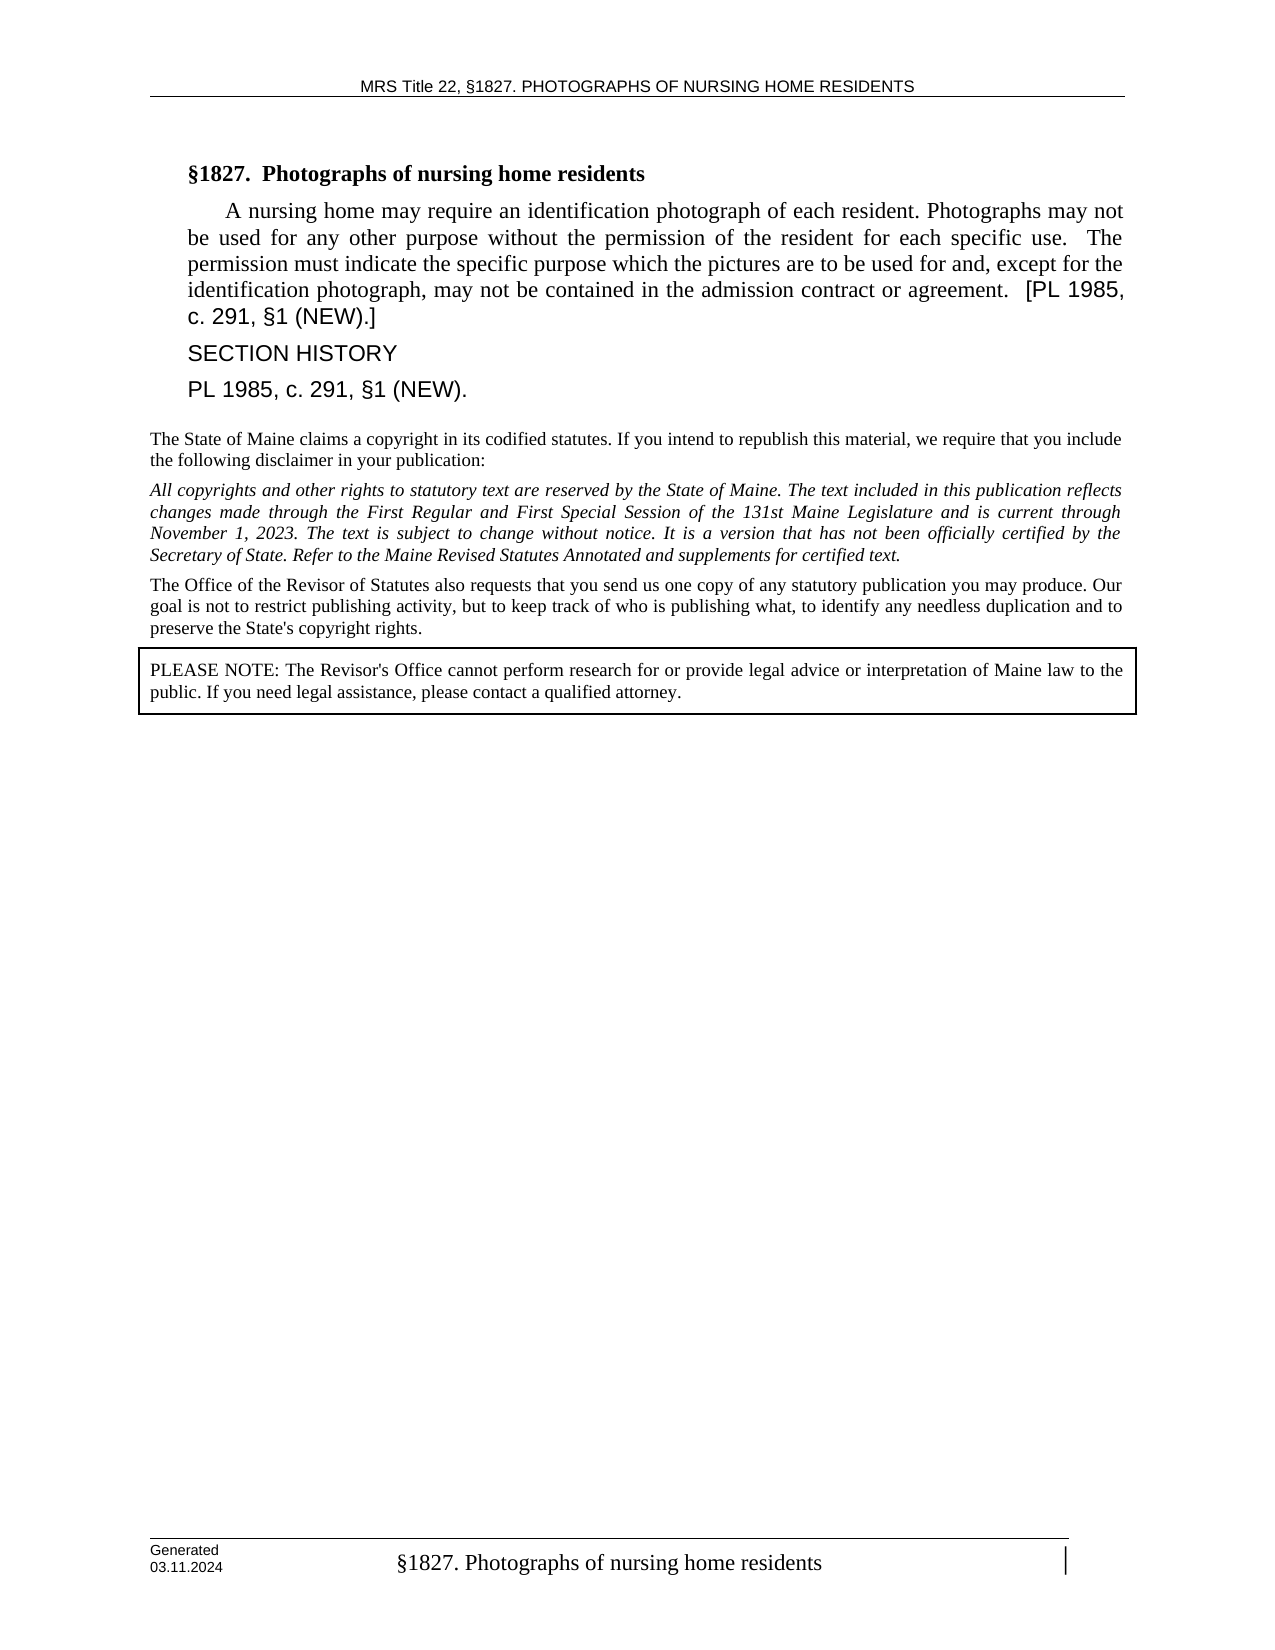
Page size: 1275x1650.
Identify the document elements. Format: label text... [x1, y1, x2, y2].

text All copyrights and other rights to statutory text are reserved by the State of Maine. The text included in this publication reflects changes made through the First Regular and First Special Session of the 131st Maine Legislature and is current through November 1, 2023 . The text is subject to change without notice. It is a version that has not been officially certified by the Secretary of State. Refer to the Maine Revised Statutes Annotated and supplements for certified text. [150, 479, 1125, 565]
text PLEASE NOTE: The Revisor's Office cannot perform research for or provide legal advice or interpretation of Maine law to the public. If you need legal assistance, please contact a qualified attorney. [140, 649, 1135, 713]
text A nursing home may require an identification photograph of each resident. Photographs may not be used for any other purpose without the permission of the resident for each specific use. The permission must indicate the specific purpose which the pictures are to be used for and, except for the identification photograph, may not be contained in the admission contract or agreement. [PL 1985, c. 291, §1 (NEW).] [187, 197, 1125, 329]
text SECTION HISTORY [187, 339, 1125, 366]
text The State of Maine claims a copyright in its codified statutes. If you intend to republish this material, we require that you include the following disclaimer in your publication: [150, 428, 1125, 471]
text §1827. Photographs of nursing home residents [187, 160, 1125, 187]
text The Office of the Revisor of Statutes also requests that you send us one copy of any statutory publication you may produce. Our goal is not to restrict publishing activity, but to keep track of who is publishing what, to identify any needless duplication and to preserve the State's copyright rights. [150, 574, 1125, 638]
text PL 1985, c. 291, §1 (NEW). [187, 376, 1125, 403]
